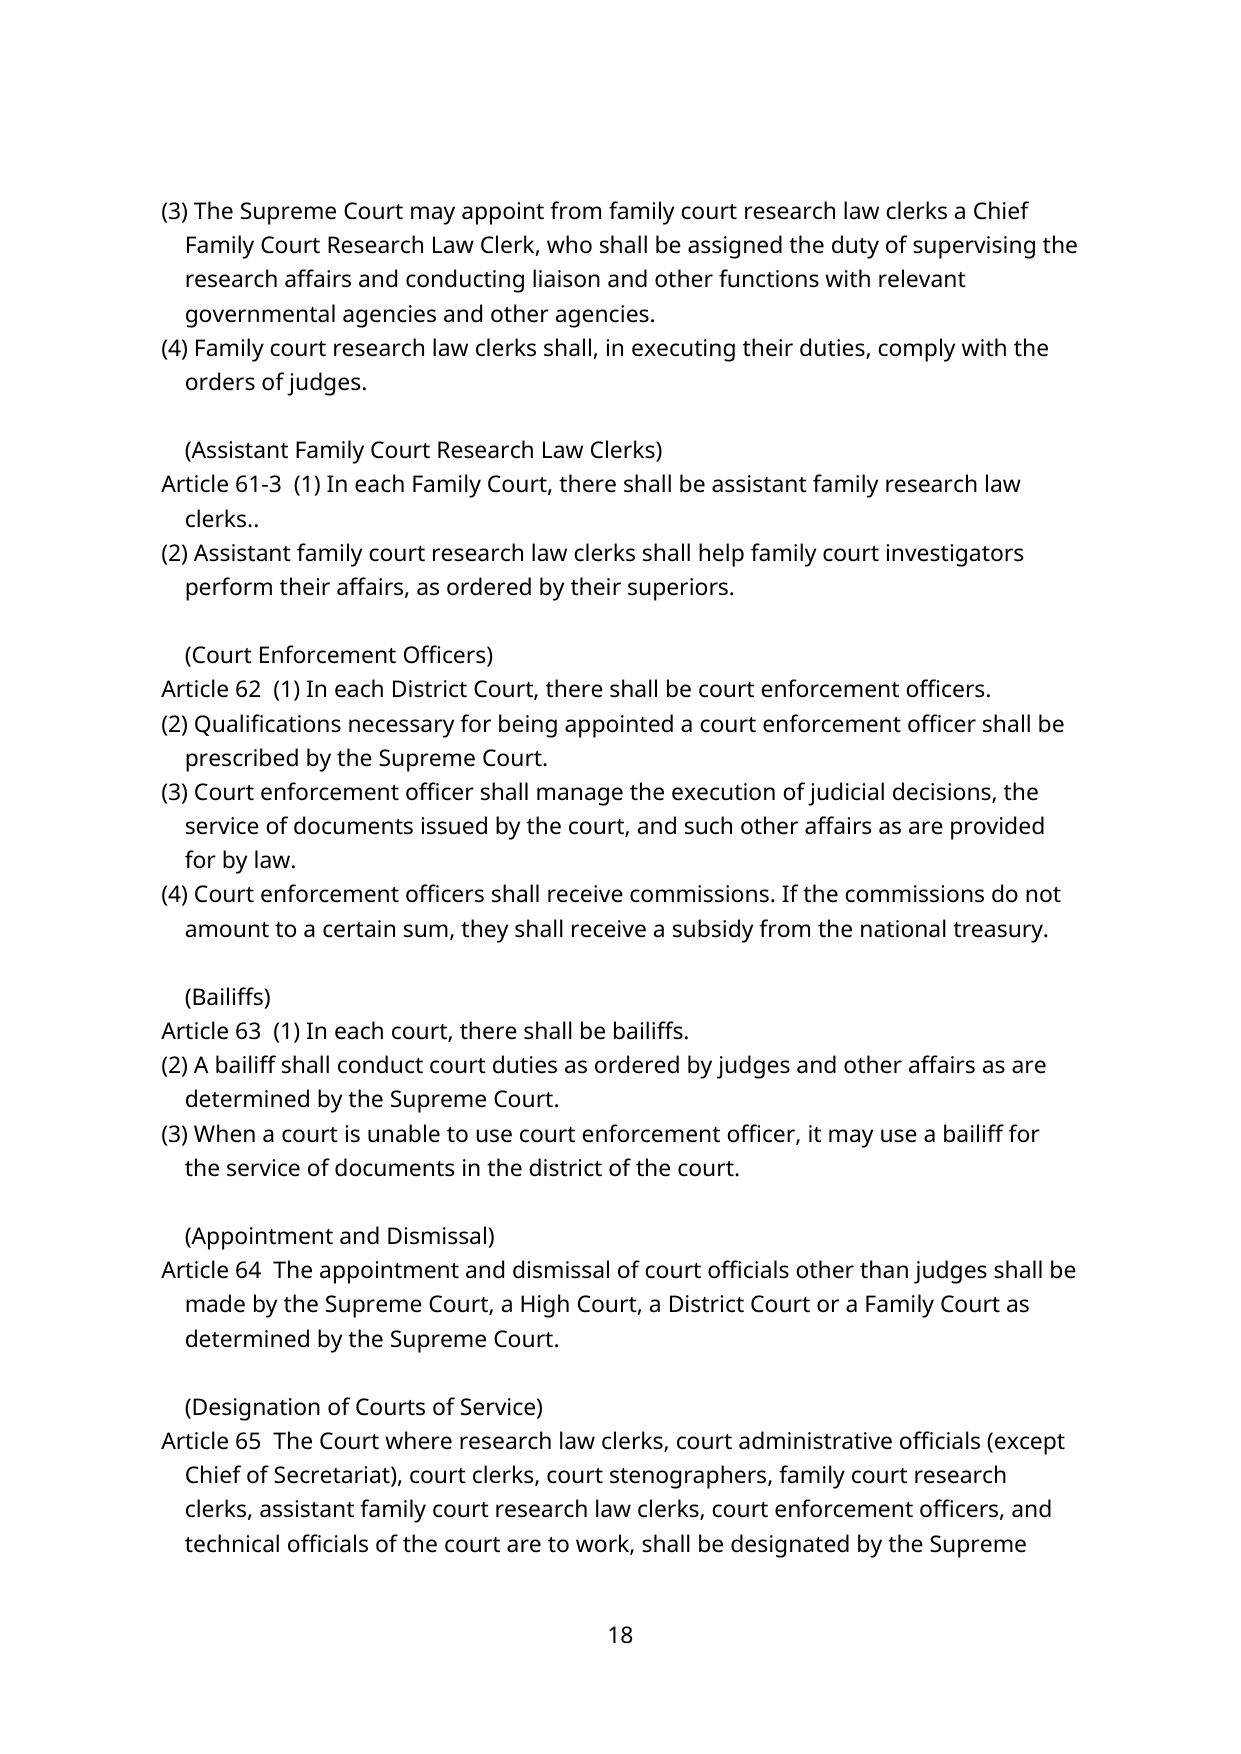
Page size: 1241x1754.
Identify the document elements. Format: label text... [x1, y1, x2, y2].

text (2) Qualifications necessary for being appointed a court enforcement officer shall be prescribed by the Supreme Court. [161, 706, 1079, 774]
text (Court Enforcement Officers) [184, 638, 1079, 672]
text (Designation of Courts of Service) [184, 1389, 1079, 1424]
text (3) Court enforcement officer shall manage the execution of judicial decisions, the service of documents issued by the court, and such other affairs as are provided for by law. [161, 774, 1079, 877]
text (4) Family court research law clerks shall, in executing their duties, comply with the orders of judges. [161, 330, 1079, 399]
text Article 61-3 (1) In each Family Court, there shall be assistant family research law clerks.. [161, 467, 1079, 535]
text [161, 1424, 1079, 1560]
text (Bailiffs) [184, 979, 1079, 1014]
text (2) Assistant family court research law clerks shall help family court investigators perform their affairs, as ordered by their superiors. [161, 535, 1079, 604]
text (Appointment and Dismissal) [184, 1219, 1079, 1253]
text (2) A bailiff shall conduct court duties as ordered by judges and other affairs as are determined by the Supreme Court. [161, 1048, 1079, 1116]
text Article 63 (1) In each court, there shall be bailiffs. [161, 1014, 1079, 1048]
text (4) Court enforcement officers shall receive commissions. If the commissions do not amount to a certain sum, they shall receive a subsidy from the national treasury. [161, 877, 1079, 945]
text Article 64 The appointment and dismissal of court officials other than judges shall be made by the Supreme Court, a High Court, a District Court or a Family Court as determined by the Supreme Court. [161, 1253, 1079, 1355]
text (3) When a court is unable to use court enforcement officer, it may use a bailiff for the service of documents in the district of the court. [161, 1116, 1079, 1184]
text (3) The Supreme Court may appoint from family court research law clerks a Chief Family Court Research Law Clerk, who shall be assigned the duty of supervising the research affairs and conducting liaison and other functions with relevant governmental agencies and other agencies. [161, 194, 1079, 330]
text (Assistant Family Court Research Law Clerks) [184, 433, 1079, 467]
text Article 62 (1) In each District Court, there shall be court enforcement officers. [161, 672, 1079, 706]
